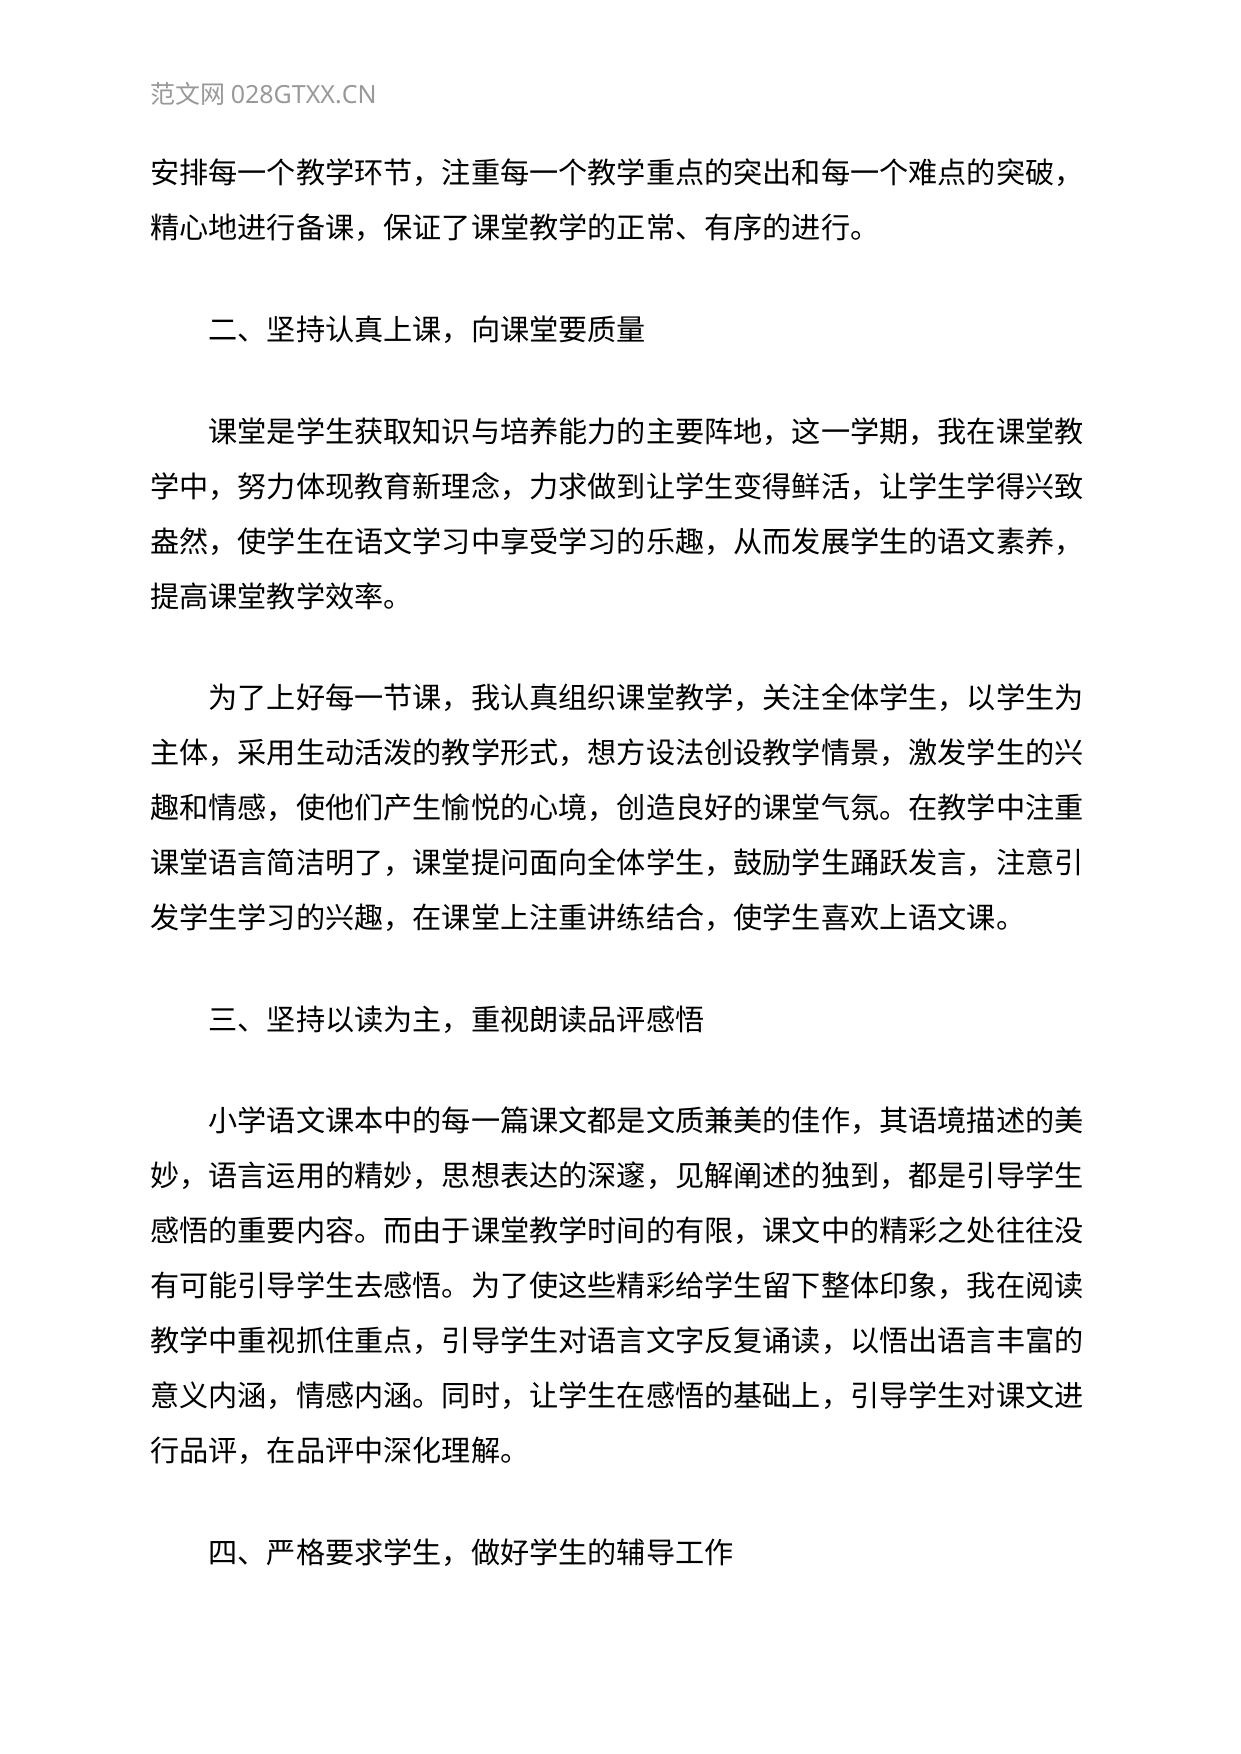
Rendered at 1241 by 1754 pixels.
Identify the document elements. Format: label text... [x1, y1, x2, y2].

text 四、严格要求学生，做好学生的辅导工作 [150, 1529, 1090, 1571]
text 三、坚持以读为主，重视朗读品评感悟 [150, 996, 1090, 1038]
text 小学语文课本中的每一篇课文都是文质兼美的佳作，其语境描述的美妙，语言运用的精妙，思想表达的深邃，见解阐述的独到，都是引导学生感悟的重要内容。而由于课堂教学时间的有限，课文中的精彩之处往往没有可能引导学生去感悟。为了使这些精彩给学生留下整体印象，我在阅读教学中重视抓住重点，引导学生对语言文字反复诵读，以悟出语言丰富的意义内涵，情感内涵。同时，让学生在感悟的基础上，引导学生对课文进行品评，在品评中深化理解。 [150, 1098, 1090, 1470]
text 为了上好每一节课，我认真组织课堂教学，关注全体学生，以学生为主体，采用生动活泼的教学形式，想方设法创设教学情景，激发学生的兴趣和情感，使他们产生愉悦的心境，创造良好的课堂气氛。在教学中注重课堂语言简洁明了，课堂提问面向全体学生，鼓励学生踊跃发言，注意引发学生学习的兴趣，在课堂上注重讲练结合，使学生喜欢上语文课。 [150, 675, 1090, 937]
text 二、坚持认真上课，向课堂要质量 [150, 307, 1090, 349]
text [150, 150, 1090, 247]
text 课堂是学生获取知识与培养能力的主要阵地，这一学期，我在课堂教学中，努力体现教育新理念，力求做到让学生变得鲜活，让学生学得兴致盎然，使学生在语文学习中享受学习的乐趣，从而发展学生的语文素养，提高课堂教学效率。 [150, 408, 1090, 615]
